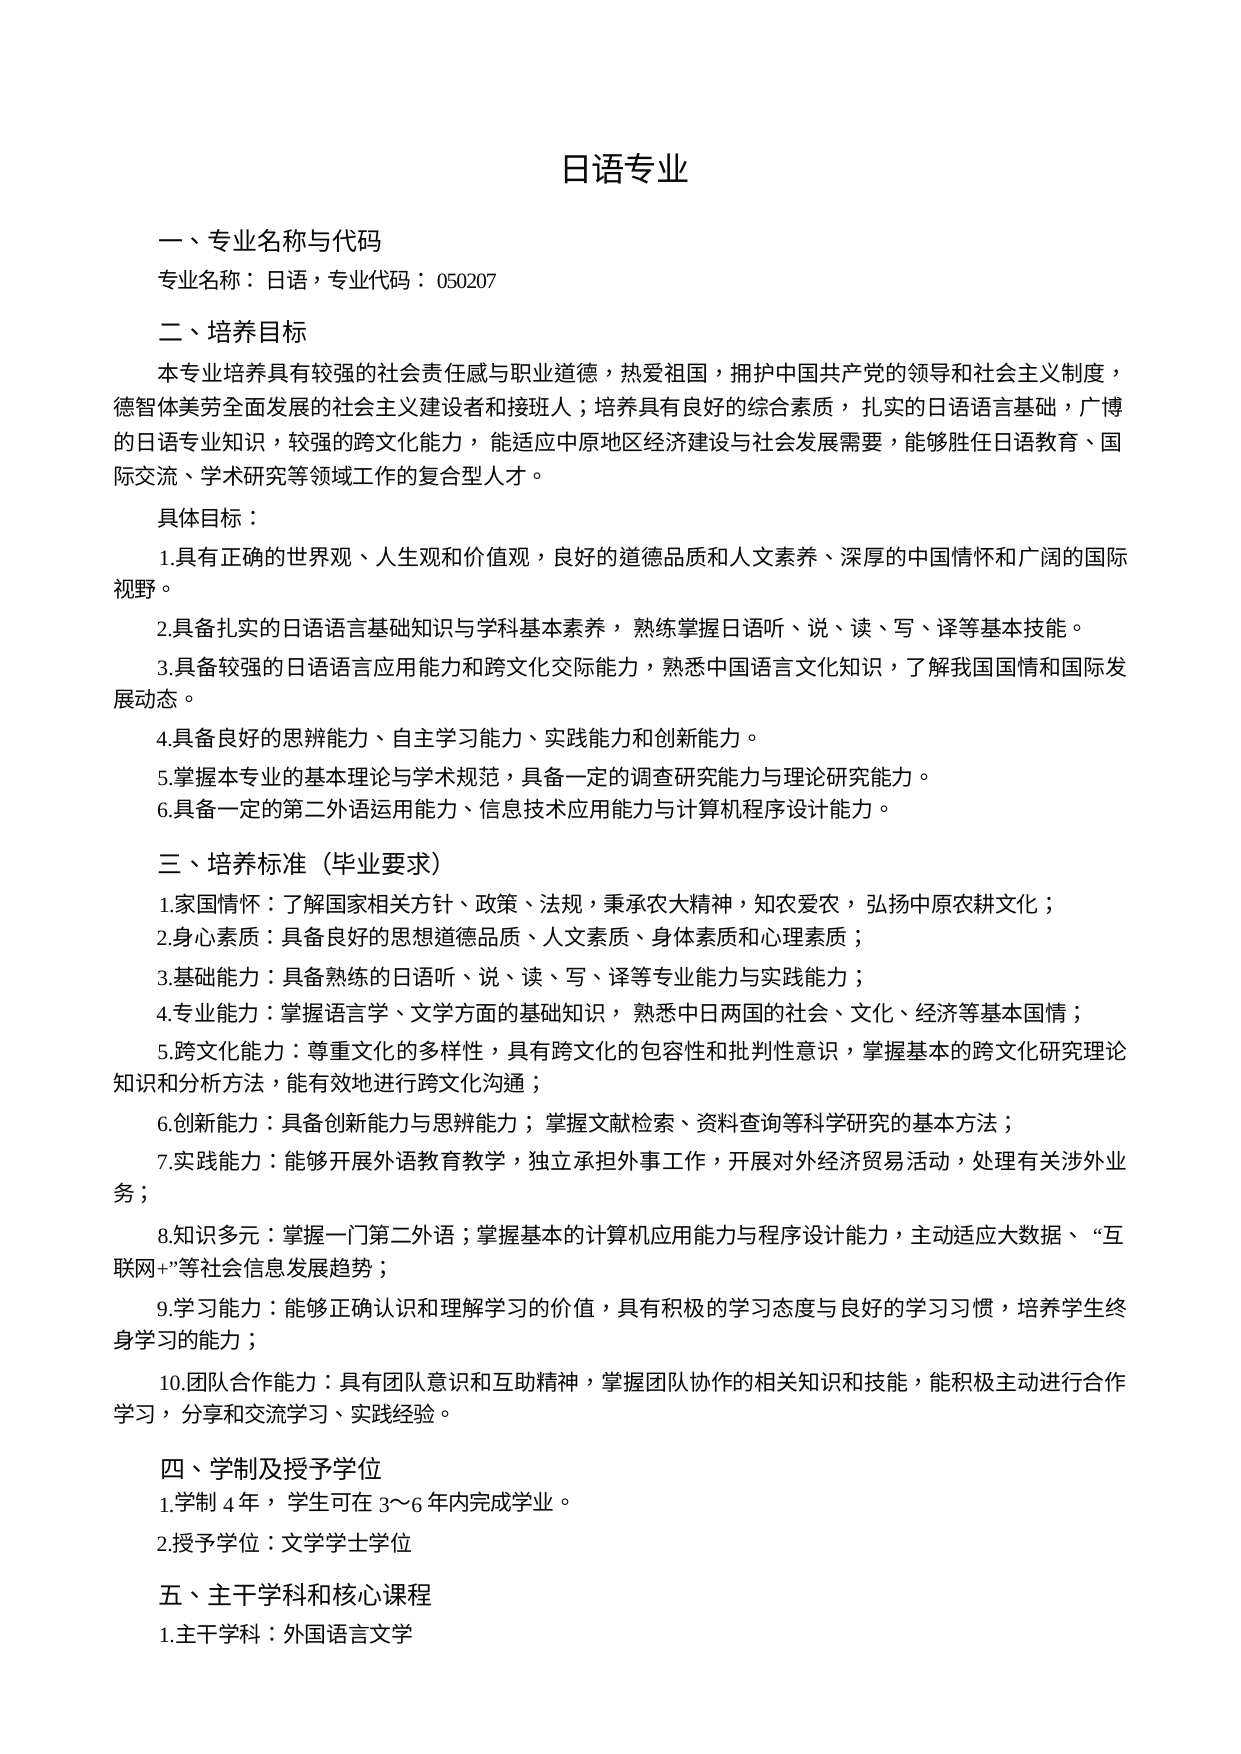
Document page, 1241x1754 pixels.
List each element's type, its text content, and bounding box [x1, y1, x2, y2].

text 2.授予学位：文学学士学位 [156, 1530, 1128, 1557]
text 4.具备良好的思辨能力、自主学习能力、实践能力和创新能力。 [156, 725, 1128, 752]
text 1.主干学科：外国语言文学 [158, 1621, 1128, 1648]
text 1.学制 4 年， 学生可在 3～6 年内完成学业。 [158, 1494, 1128, 1530]
text 四、学制及授予学位 [160, 1453, 1128, 1484]
text 4.专业能力：掌握语言学、文学方面的基础知识， 熟悉中日两国的社会、文化、经济等基本国情； [156, 1000, 1128, 1027]
text 1.家国情怀：了解国家相关方针、政策、法规，秉承农大精神，知农爱农， 弘扬中原农耕文化； 2.身心素质：具备良好的思想道德品质、人文素质、身体素质和心理素质； [156, 889, 1065, 951]
text 五、主干学科和核心课程 [158, 1580, 1128, 1611]
text 2.具备扎实的日语语言基础知识与学科基本素养， 熟练掌握日语听、说、读、写、译等基本技能。 [156, 615, 1128, 642]
text 具体目标： [157, 505, 1128, 532]
text 5.跨文化能力：尊重文化的多样性，具有跨文化的包容性和批判性意识，掌握基本的跨文化研究理论 知识和分析方法，能有效地进行跨文化沟通； [113, 1036, 1128, 1098]
text 一、专业名称与代码 [158, 226, 1128, 257]
text 三、培养标准（毕业要求） [157, 848, 1128, 879]
text 二、培养目标 [158, 316, 1128, 347]
text 3.基础能力：具备熟练的日语听、说、读、写、译等专业能力与实践能力； [157, 963, 1128, 990]
text 7.实践能力：能够开展外语教育教学，独立承担外事工作，开展对外经济贸易活动，处理有关涉外业 务； [113, 1146, 1128, 1208]
text 9.学习能力：能够正确认识和理解学习的价值，具有积极的学习态度与良好的学习习惯，培养学生终 身学习的能力； [113, 1293, 1128, 1355]
text 3.具备较强的日语语言应用能力和跨文化交际能力，熟悉中国语言文化知识，了解我国国情和国际发 展动态。 [113, 652, 1128, 714]
text 1.具有正确的世界观、人生观和价值观，良好的道德品质和人文素养、深厚的中国情怀和广阔的国际 视野。 [113, 542, 1128, 604]
text 10.团队合作能力：具有团队意识和互助精神，掌握团队协作的相关知识和技能，能积极主动进行合作 学习， 分享和交流学习、实践经验。 [113, 1367, 1128, 1429]
text 8.知识多元：掌握一门第二外语；掌握基本的计算机应用能力与程序设计能力，主动适应大数据、 “互 联网+”等社会信息发展趋势； [113, 1219, 1128, 1282]
text 日语专业 [559, 153, 1128, 187]
text 本专业培养具有较强的社会责任感与职业道德，热爱祖国，拥护中国共产党的领导和社会主义制度， 德智体美劳全面发展的社会主义建设者和接班人；培养具有良好的综合素质， 扎实的日语语言基础，广博 的日语专业知识，较强的跨文化能力， 能适应中原地区经济建设与社会发展需要，能够胜任日语教育、国 际交流、学术研究等领域工作的复合型人才。 [113, 357, 1128, 491]
text 5.掌握本专业的基本理论与学术规范，具备一定的调查研究能力与理论研究能力。 6.具备一定的第二外语运用能力、信息技术应用能力与计算机程序设计能力。 [157, 762, 936, 823]
text 专业名称： 日语，专业代码： 050207 [157, 267, 1128, 294]
text 6.创新能力：具备创新能力与思辨能力； 掌握文献检索、资料查询等科学研究的基本方法； [157, 1109, 1128, 1137]
